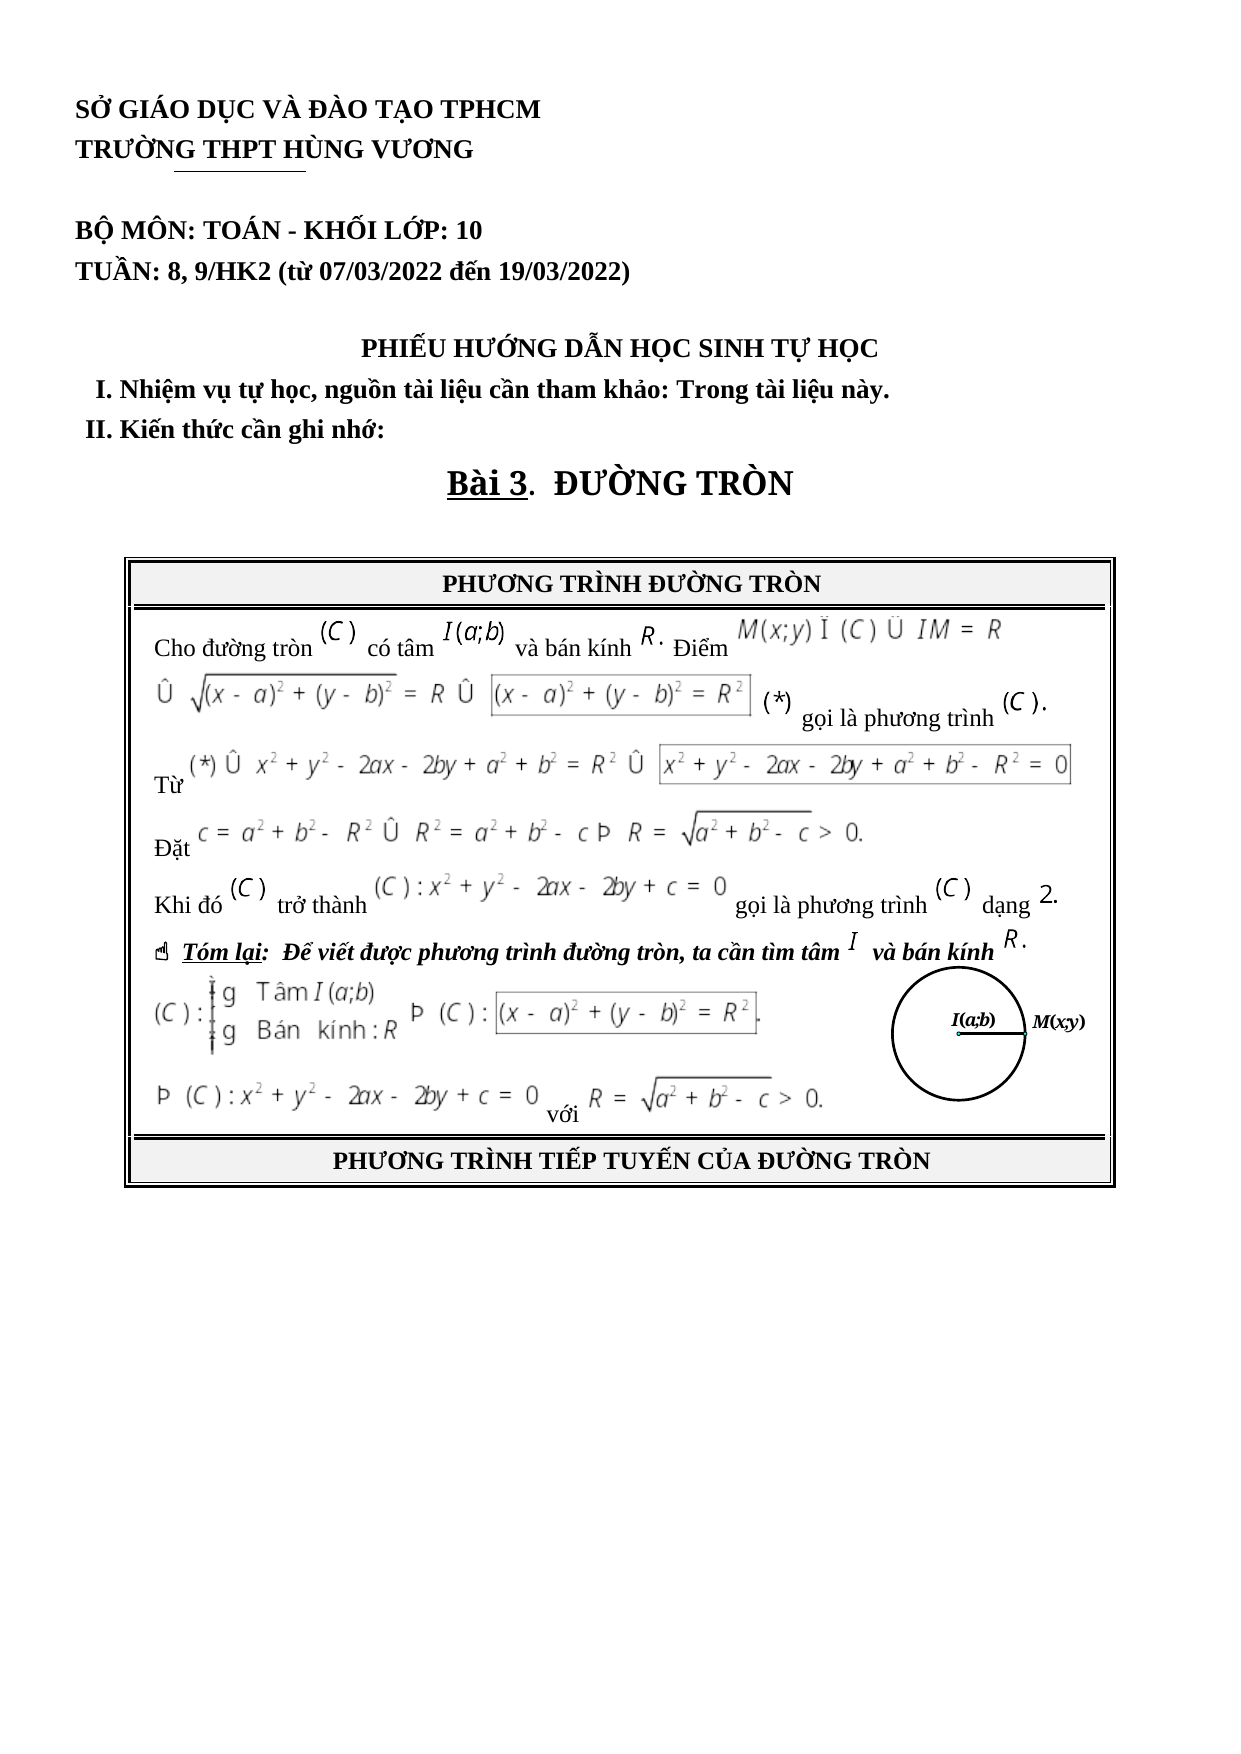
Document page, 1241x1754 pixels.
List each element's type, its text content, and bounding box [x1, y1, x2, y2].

text TUẦN: 8, 9/HK2 (từ 07/03/2022 đến 19/03/2022) [75, 254, 1165, 286]
text SỞ GIÁO DỤC VÀ ĐÀO TẠO TPHCM [75, 93, 1165, 124]
list Nhiệm vụ tự học, nguồn tài liệu cần tham khảo: Trong tài liệu này. [112, 373, 1162, 404]
table_cell Cho đường tròn có tâm và bán kính Điểm gọi là phương trình Từ Đặt Khi đó trở thành gọi là phương trình dạng Tóm lại: Để viết được phương trình đường tròn, ta cần tìm tâm và bán kính với [128, 604, 1113, 1134]
list Kiến thức cần ghi nhớ: [112, 413, 1162, 444]
subtitle Bài 3. ĐƯỜNG TRÒN [75, 460, 1165, 505]
text BỘ MÔN: TOÁN - KHỐI LỚP: 10 [75, 214, 1165, 245]
text TRƯỜNG THPT HÙNG VƯƠNG [75, 133, 1165, 164]
table_header PHƯƠNG TRÌNH ĐƯỜNG TRÒN [131, 563, 1110, 604]
text PHIẾU HƯỚNG DẪN HỌC SINH TỰ HỌC [75, 332, 1165, 363]
table_cell PHƯƠNG TRÌNH TIẾP TUYẾN CỦA ĐƯỜNG TRÒN [128, 1134, 1113, 1181]
